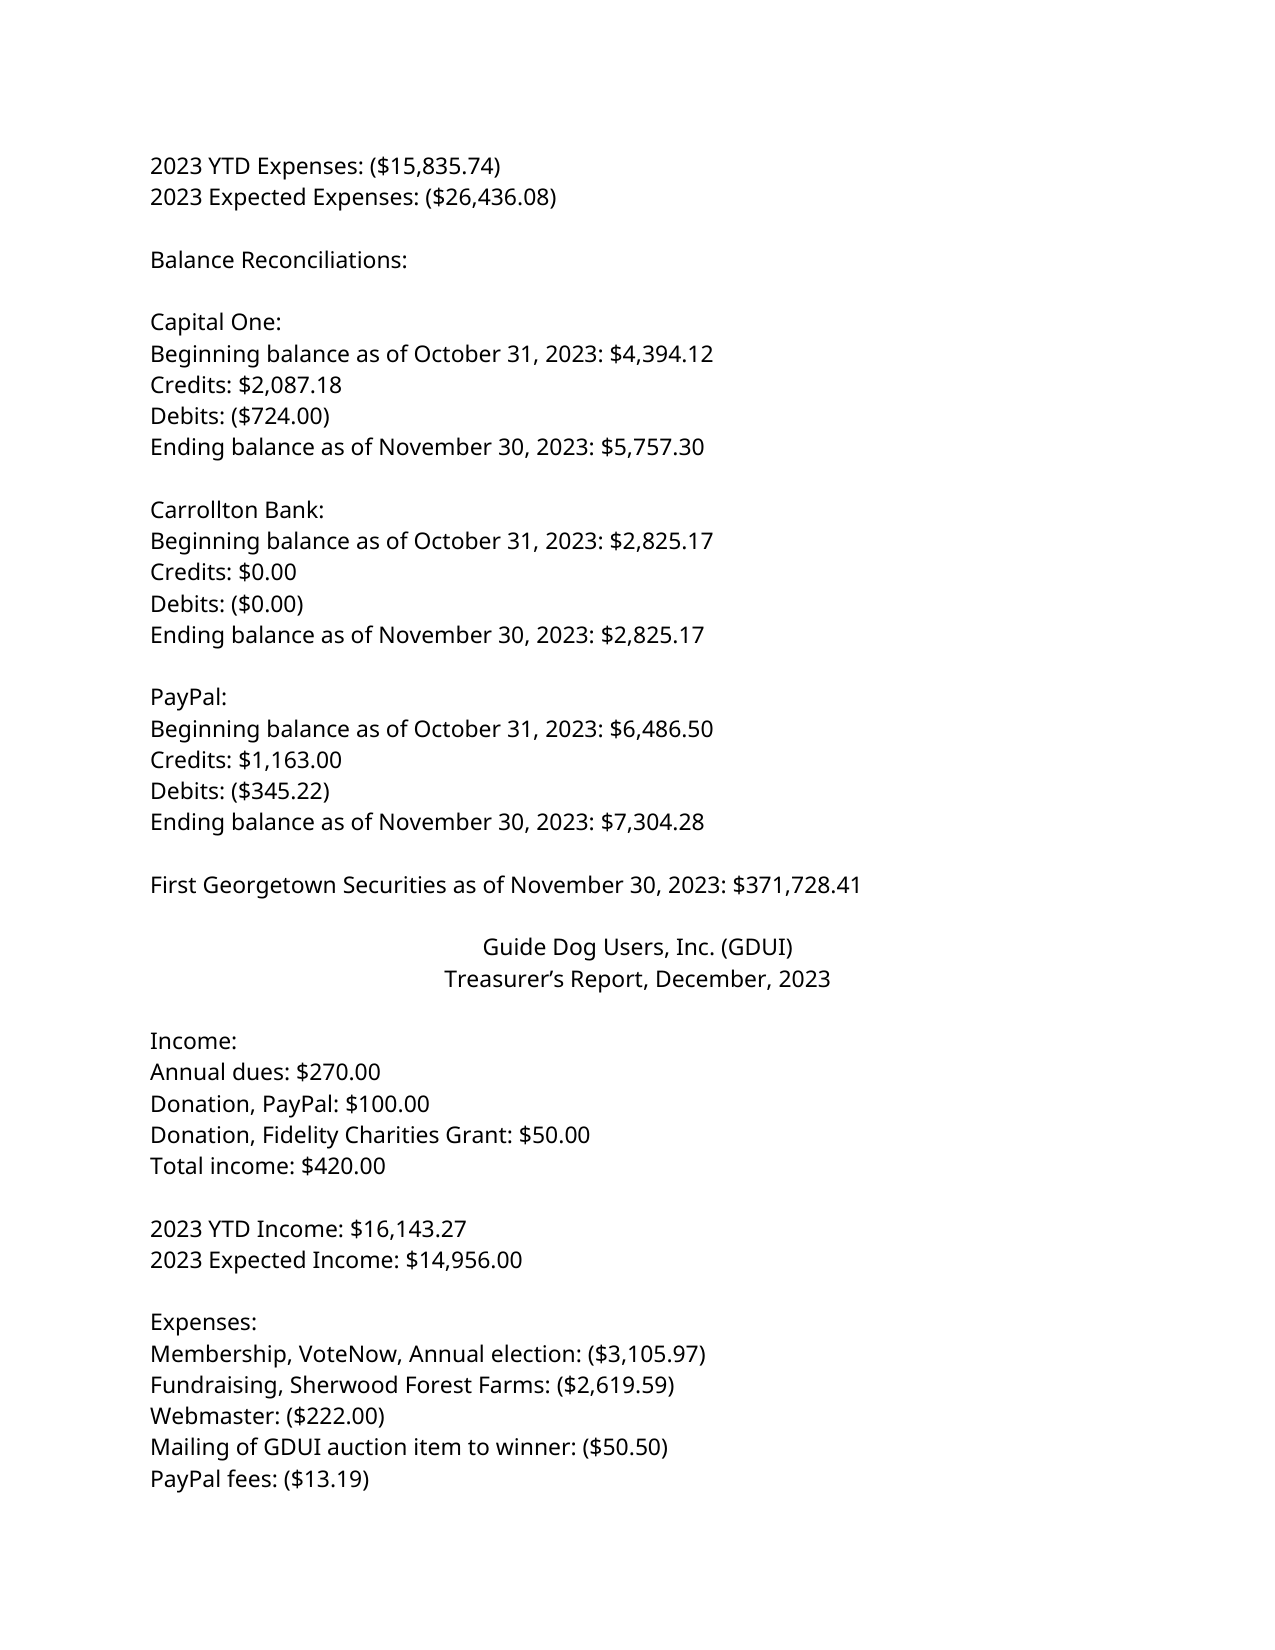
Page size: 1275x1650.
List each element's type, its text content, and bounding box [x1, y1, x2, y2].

text Capital One: [150, 306, 1125, 337]
text Debits: ($724.00) [150, 400, 1125, 431]
text Debits: ($345.22) [150, 775, 1125, 806]
text Treasurer’s Report, December, 2023 [150, 962, 1125, 994]
text Credits: $1,163.00 [150, 744, 1125, 775]
text Guide Dog Users, Inc. (GDUI) [150, 931, 1125, 962]
text Beginning balance as of October 31, 2023: $4,394.12 [150, 337, 1125, 369]
text Credits: $2,087.18 [150, 369, 1125, 400]
text Mailing of GDUI auction item to winner: ($50.50) [150, 1431, 1125, 1462]
text 2023 Expected Expenses: ($26,436.08) [150, 181, 1125, 212]
text Ending balance as of November 30, 2023: $5,757.30 [150, 431, 1125, 462]
text Ending balance as of November 30, 2023: $7,304.28 [150, 806, 1125, 837]
text Beginning balance as of October 31, 2023: $2,825.17 [150, 525, 1125, 556]
text 2023 YTD Expenses: ($15,835.74) [150, 150, 1125, 181]
text Credits: $0.00 [150, 556, 1125, 587]
text Webmaster: ($222.00) [150, 1400, 1125, 1431]
text Income: [150, 1025, 1125, 1056]
text Balance Reconciliations: [150, 244, 1125, 275]
text Expenses: [150, 1306, 1125, 1337]
text Beginning balance as of October 31, 2023: $6,486.50 [150, 712, 1125, 744]
text Carrollton Bank: [150, 494, 1125, 525]
text 2023 YTD Income: $16,143.27 [150, 1212, 1125, 1244]
text Ending balance as of November 30, 2023: $2,825.17 [150, 619, 1125, 650]
text Donation, PayPal: $100.00 [150, 1087, 1125, 1119]
text Debits: ($0.00) [150, 587, 1125, 619]
text PayPal fees: ($13.19) [150, 1462, 1125, 1494]
text Total income: $420.00 [150, 1150, 1125, 1181]
text 2023 Expected Income: $14,956.00 [150, 1244, 1125, 1275]
text First Georgetown Securities as of November 30, 2023: $371,728.41 [150, 869, 1125, 900]
text Membership, VoteNow, Annual election: ($3,105.97) [150, 1337, 1125, 1369]
text Annual dues: $270.00 [150, 1056, 1125, 1087]
text Fundraising, Sherwood Forest Farms: ($2,619.59) [150, 1369, 1125, 1400]
text Donation, Fidelity Charities Grant: $50.00 [150, 1119, 1125, 1150]
text PayPal: [150, 681, 1125, 712]
